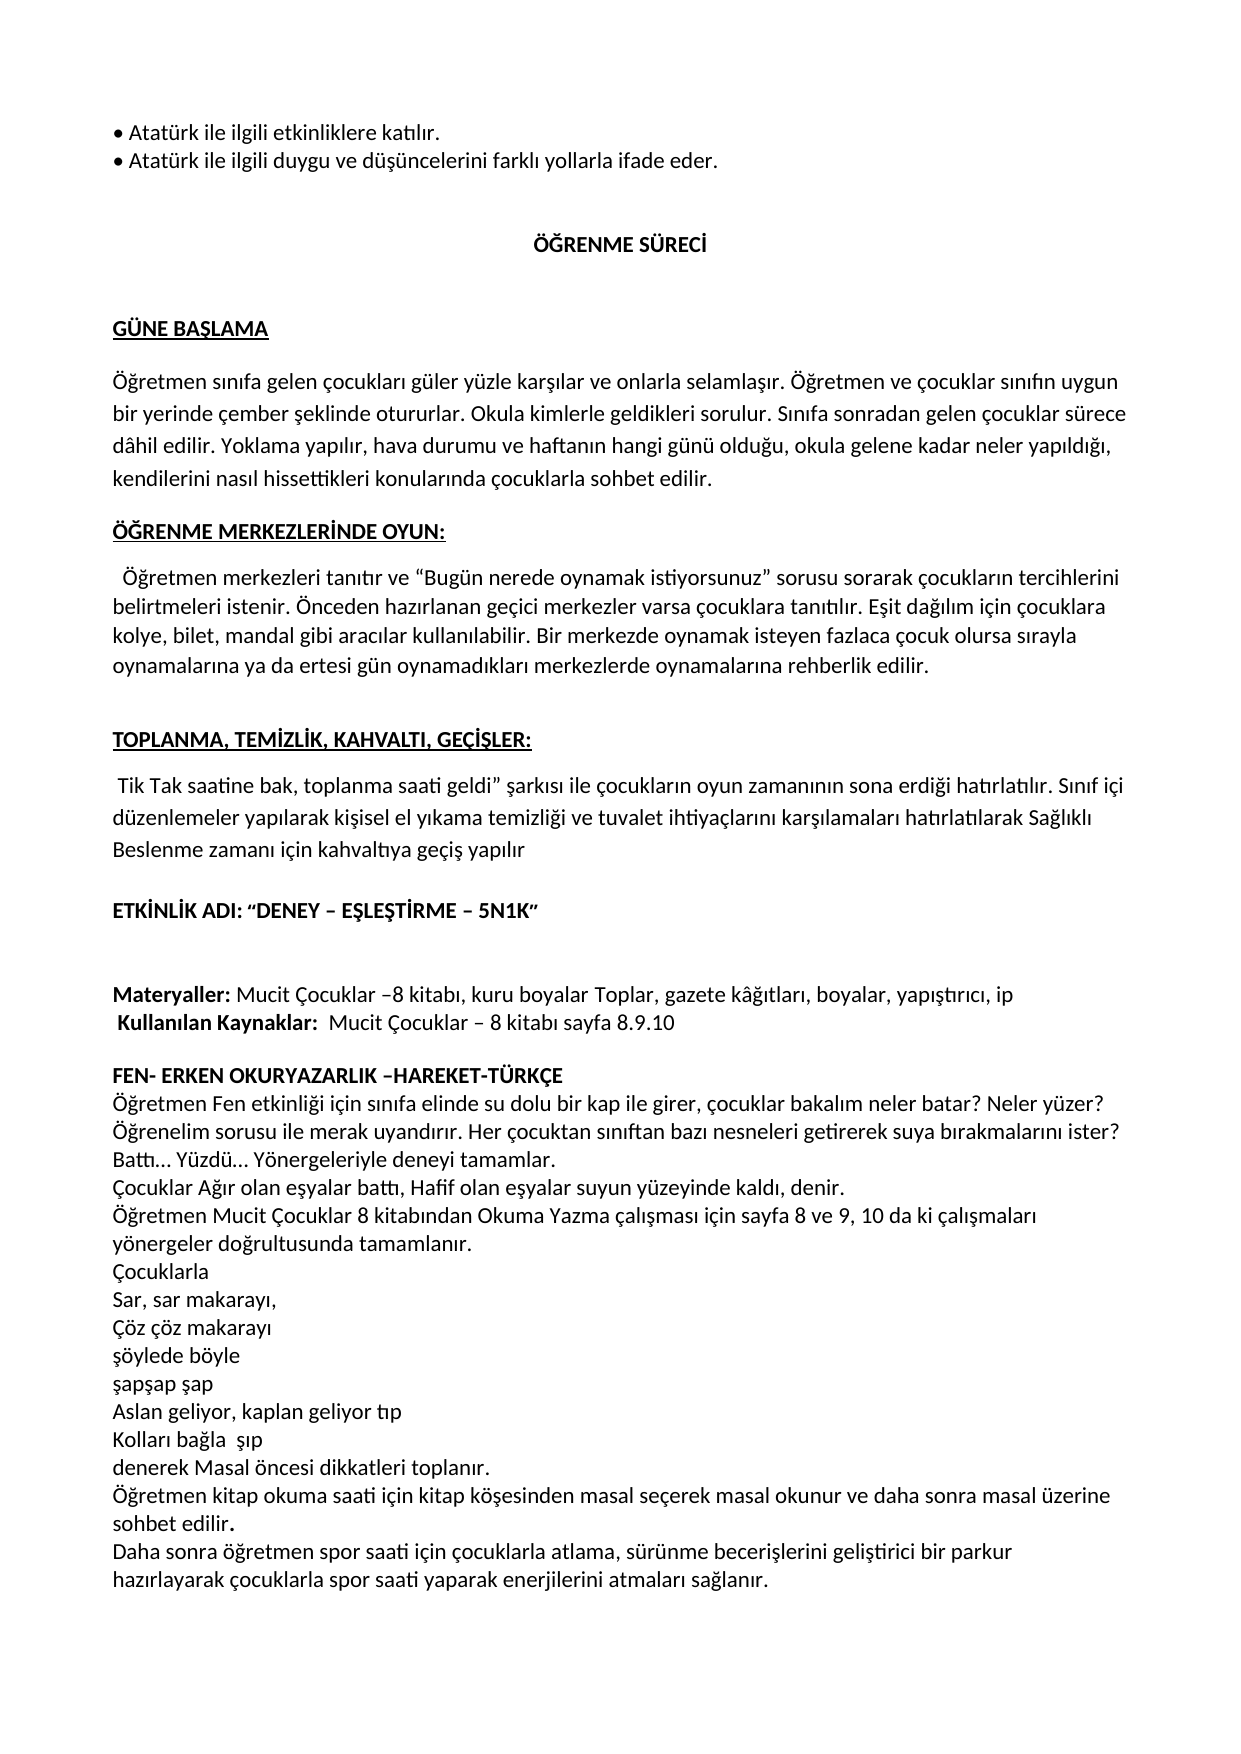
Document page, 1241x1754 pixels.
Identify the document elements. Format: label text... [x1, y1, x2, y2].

text ETKİNLİK ADI: “DENEY – EŞLEŞTİRME – 5N1K” [112, 896, 1128, 924]
text Öğretmen Fen etkinliği için sınıfa elinde su dolu bir kap ile girer, çocuklar bakalım neler batar? Neler yüzer? Öğrenelim sorusu ile merak uyandırır. Her çocuktan sınıftan bazı nesneleri getirerek suya bırakmalarını ister? Battı… Yüzdü… Yönergeleriyle deneyi tamamlar. [112, 1089, 1128, 1173]
text Kolları bağla şıp [112, 1425, 1128, 1453]
text • Atatürk ile ilgili duygu ve düşüncelerini farklı yollarla ifade eder. [112, 146, 1128, 174]
text Öğretmen Mucit Çocuklar 8 kitabından Okuma Yazma çalışması için sayfa 8 ve 9, 10 da ki çalışmaları yönergeler doğrultusunda tamamlanır. [112, 1201, 1128, 1257]
text Aslan geliyor, kaplan geliyor tıp [112, 1397, 1128, 1425]
text ÖĞRENME MERKEZLERİNDE OYUN: [112, 517, 1128, 545]
text Çöz çöz makarayı [112, 1313, 1128, 1341]
text şapşap şap [112, 1369, 1128, 1397]
text Çocuklarla [112, 1257, 1128, 1285]
text GÜNE BAŞLAMA [112, 314, 1128, 342]
text • Atatürk ile ilgili etkinliklere katılır. [112, 118, 1128, 146]
text Tik Tak saatine bak, toplanma saati geldi” şarkısı ile çocukların oyun zamanının sona erdiği hatırlatılır. Sınıf içi düzenlemeler yapılarak kişisel el yıkama temizliği ve tuvalet ihtiyaçlarını karşılamaları hatırlatılarak Sağlıklı Beslenme zamanı için kahvaltıya geçiş yapılır [112, 771, 1128, 863]
text TOPLANMA, TEMİZLİK, KAHVALTI, GEÇİŞLER: [112, 725, 1128, 753]
text Öğretmen sınıfa gelen çocukları güler yüzle karşılar ve onlarla selamlaşır. Öğretmen ve çocuklar sınıfın uygun bir yerinde çember şeklinde otururlar. Okula kimlerle geldikleri sorulur. Sınıfa sonradan gelen çocuklar sürece dâhil edilir. Yoklama yapılır, hava durumu ve haftanın hangi günü olduğu, okula gelene kadar neler yapıldığı, kendilerini nasıl hissettikleri konularında çocuklarla sohbet edilir. [112, 367, 1128, 492]
text Kullanılan Kaynaklar: Mucit Çocuklar – 8 kitabı sayfa 8.9.10 [112, 1008, 1128, 1036]
text Materyaller: Mucit Çocuklar –8 kitabı, kuru boyalar Toplar, gazete kâğıtları, boyalar, yapıştırıcı, ip [112, 980, 1128, 1008]
text Daha sonra öğretmen spor saati için çocuklarla atlama, sürünme becerişlerini geliştirici bir parkur hazırlayarak çocuklarla spor saati yaparak enerjilerini atmaları sağlanır. [112, 1537, 1128, 1593]
text Öğretmen merkezleri tanıtır ve “Bugün nerede oynamak istiyorsunuz” sorusu sorarak çocukların tercihlerini belirtmeleri istenir. Önceden hazırlanan geçici merkezler varsa çocuklara tanıtılır. Eşit dağılım için çocuklara kolye, bilet, mandal gibi aracılar kullanılabilir. Bir merkezde oynamak isteyen fazlaca çocuk olursa sırayla oynamalarına ya da ertesi gün oynamadıkları merkezlerde oynamalarına rehberlik edilir. [112, 563, 1128, 679]
text denerek Masal öncesi dikkatleri toplanır. [112, 1453, 1128, 1481]
text FEN- ERKEN OKURYAZARLIK –HAREKET-TÜRKÇE [112, 1061, 1128, 1089]
text Çocuklar Ağır olan eşyalar battı, Hafif olan eşyalar suyun yüzeyinde kaldı, denir. [112, 1173, 1128, 1201]
text Öğretmen kitap okuma saati için kitap köşesinden masal seçerek masal okunur ve daha sonra masal üzerine sohbet edilir. [112, 1481, 1128, 1537]
text Sar, sar makarayı, [112, 1285, 1128, 1313]
text ÖĞRENME SÜRECİ [112, 230, 1128, 258]
text şöylede böyle [112, 1341, 1128, 1369]
